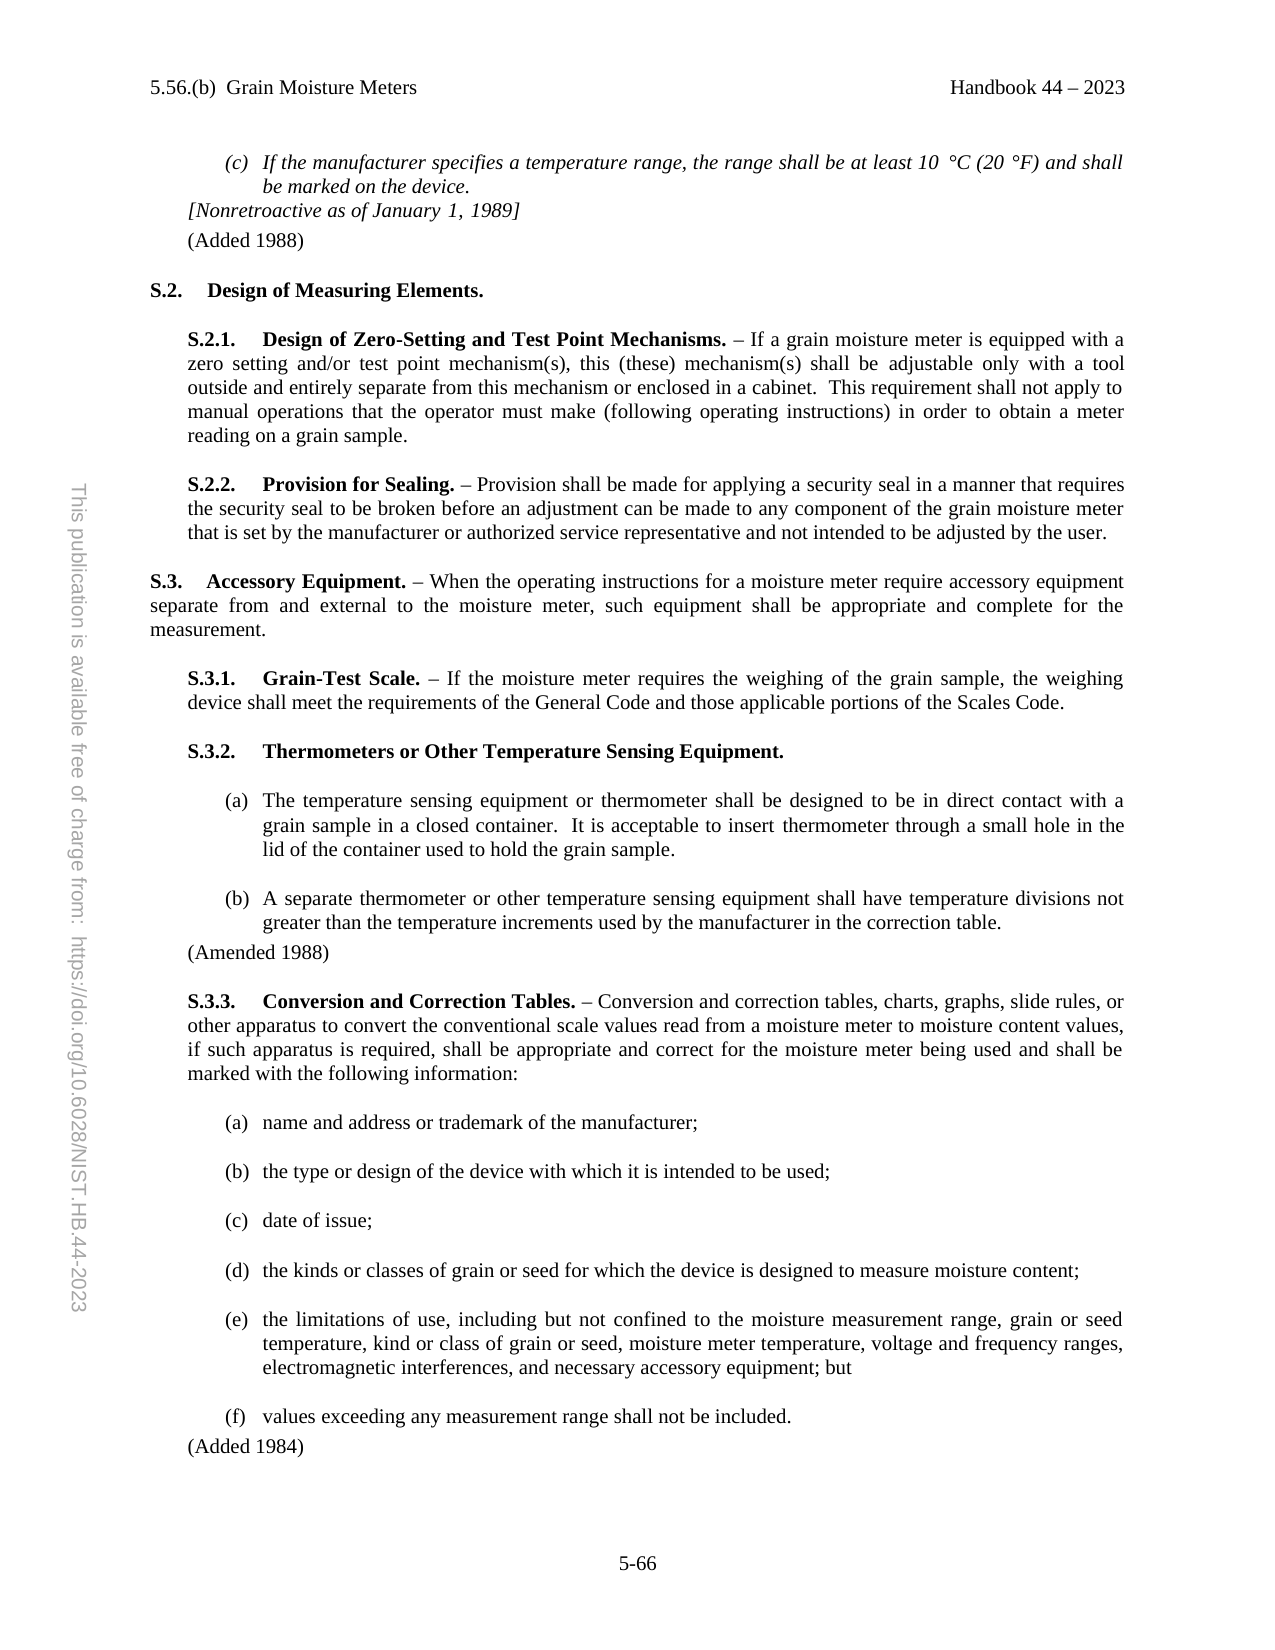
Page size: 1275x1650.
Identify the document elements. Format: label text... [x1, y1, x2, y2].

list A separate thermometer or other temperature sensing equipment shall have temperature divisions not greater than the temperature increments used by the manufacturer in the correction table. [225, 886, 1125, 934]
text (Amended 1988) [187, 940, 1125, 964]
list The temperature sensing equipment or thermometer shall be designed to be in direct contact with a grain sample in a closed container. It is acceptable to insert thermometer through a small hole in the lid of the container used to hold the grain sample. [225, 788, 1125, 861]
list the type or design of the device with which it is intended to be used; [225, 1159, 1125, 1183]
text S.2.1. Design of Zero-Setting and Test Point Mechanisms. – If a grain moisture meter is equipped with a zero setting and/or test point mechanism(s), this (these) mechanism(s) shall be adjustable only with a tool outside and entirely separate from this mechanism or enclosed in a cabinet. This requirement shall not apply to manual operations that the operator must make (following operating instructions) in order to obtain a meter reading on a grain sample. [187, 327, 1125, 447]
text S.3. Accessory Equipment. – When the operating instructions for a moisture meter require accessory equipment separate from and external to the moisture meter, such equipment shall be appropriate and complete for the measurement. [150, 569, 1125, 641]
subtitle S.2. Design of Measuring Elements. [150, 277, 1125, 302]
list If the manufacturer specifies a temperature range, the range shall be at least 10 °C (20 °F) and shall be marked on the device. [225, 150, 1125, 198]
list date of issue; [225, 1208, 1125, 1232]
list the kinds or classes of grain or seed for which the device is designed to measure moisture content; [225, 1257, 1125, 1282]
text S.3.1. Grain-Test Scale. – If the moisture meter requires the weighing of the grain sample, the weighing device shall meet the requirements of the General Code and those applicable portions of the Scales Code. [187, 666, 1125, 714]
text [Nonretroactive as of January 1, 1989] [187, 198, 1125, 222]
text (Added 1988) [187, 228, 1125, 252]
text S.2.2. Provision for Sealing. – Provision shall be made for applying a security seal in a manner that requires the security seal to be broken before an adjustment can be made to any component of the grain moisture meter that is set by the manufacturer or authorized service representative and not intended to be adjusted by the user. [187, 472, 1125, 544]
list name and address or trademark of the manufacturer; [225, 1110, 1125, 1134]
subtitle S.3.2. Thermometers or Other Temperature Sensing Equipment. [187, 739, 1125, 763]
text S.3.3. Conversion and Correction Tables. – Conversion and correction tables, charts, graphs, slide rules, or other apparatus to convert the conventional scale values read from a moisture meter to moisture content values, if such apparatus is required, shall be appropriate and correct for the moisture meter being used and shall be marked with the following information: [187, 989, 1125, 1085]
list values exceeding any measurement range shall not be included. [225, 1404, 1125, 1428]
text (Added 1984) [187, 1434, 1125, 1458]
list the limitations of use, including but not confined to the moisture measurement range, grain or seed temperature, kind or class of grain or seed, moisture meter temperature, voltage and frequency ranges, electromagnetic interferences, and necessary accessory equipment; but [225, 1307, 1125, 1379]
